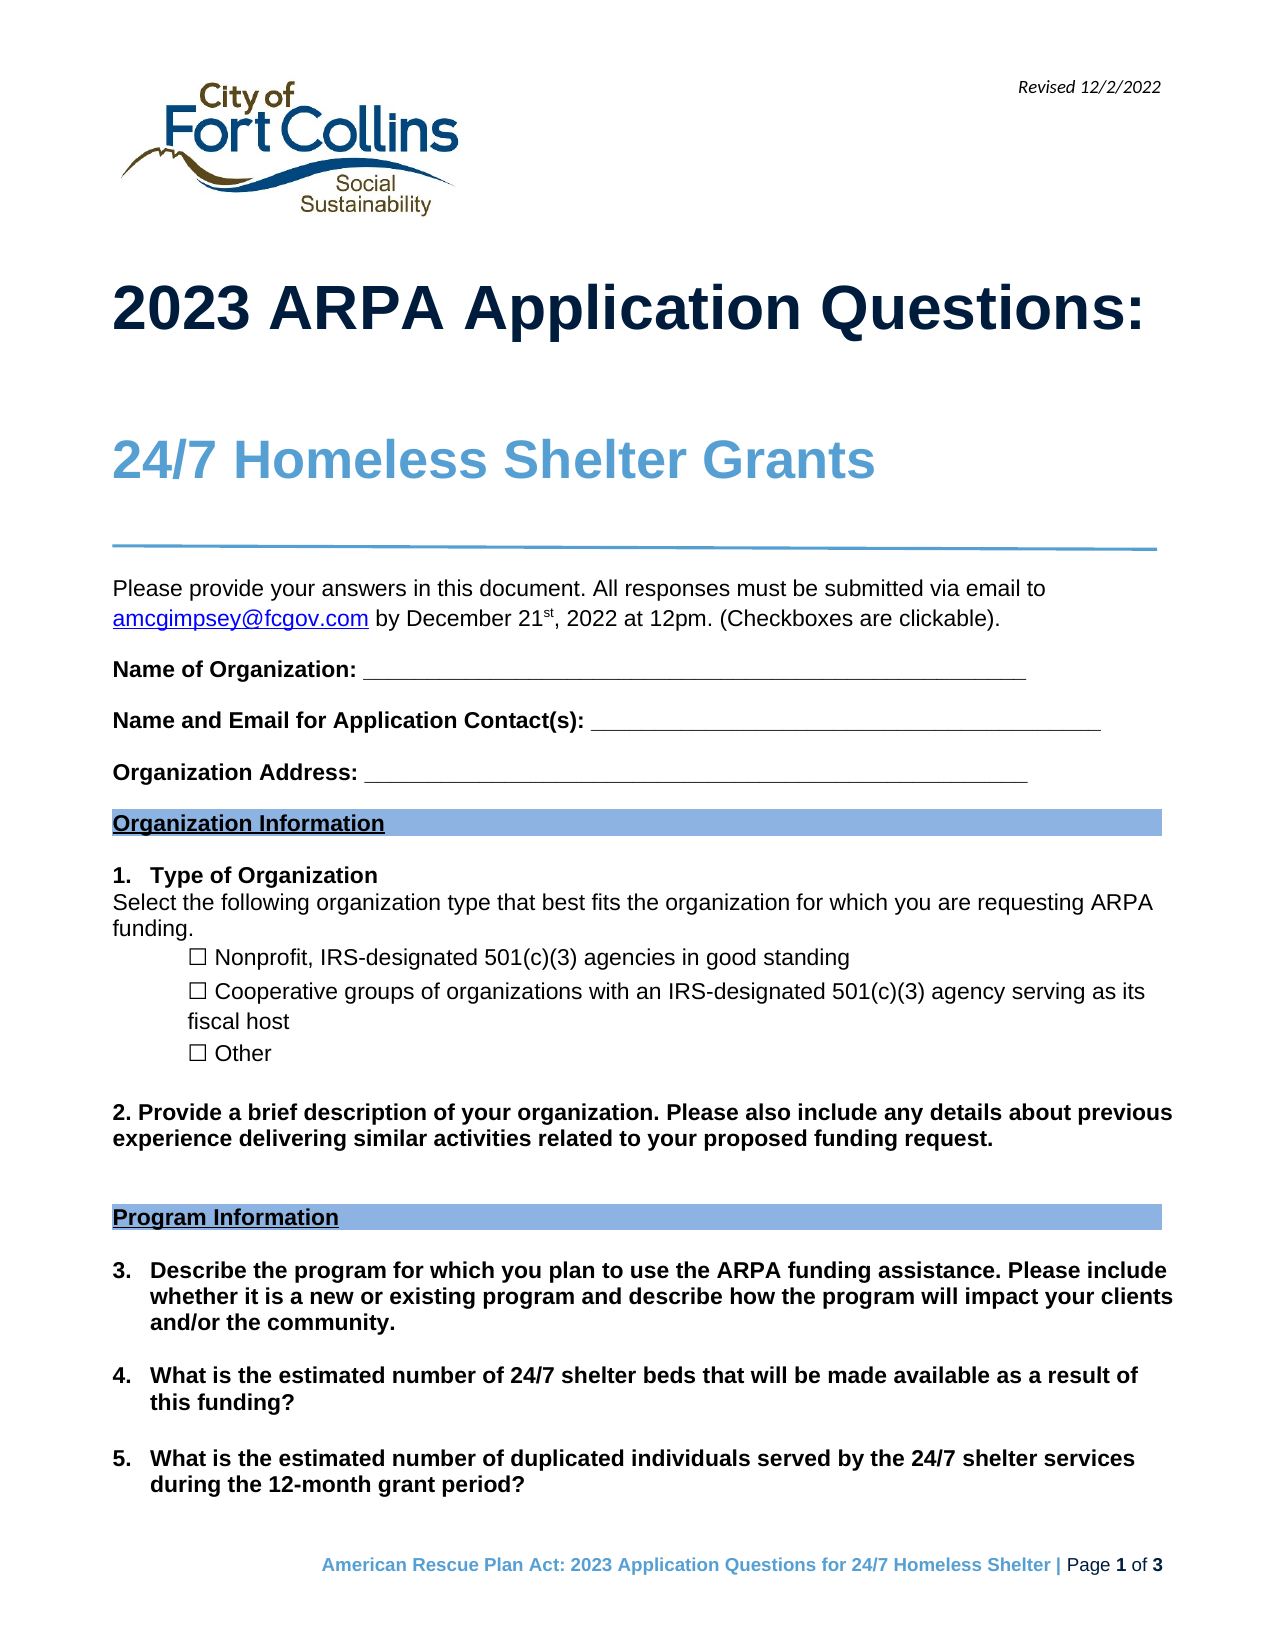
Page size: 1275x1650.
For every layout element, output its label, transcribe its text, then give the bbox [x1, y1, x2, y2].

list Type of Organization [112, 862, 1162, 888]
text Cooperative groups of organizations with an IRS-designated 501(c)(3) agency serving as its fiscal host [187, 975, 1162, 1035]
text Program Information [112, 1204, 1162, 1230]
text Organization Information [112, 809, 1162, 836]
text Please provide your answers in this document. All responses must be submitted via email to amcgimpsey@fcgov.com by December 21st, 2022 at 12pm. (Checkboxes are clickable). [112, 575, 1162, 632]
text 2023 ARPA Application Questions: 24/7 Homeless Shelter Grants [112, 271, 1162, 490]
list What is the estimated number of duplicated individuals served by the 24/7 shelter services during the 12-month grant period? [112, 1445, 1162, 1498]
text Name and Email for Application Contact(s): ________________________________________ [112, 707, 1162, 734]
text Nonprofit, IRS-designated 501(c)(3) agencies in good standing [112, 941, 1162, 972]
text Other [112, 1037, 1162, 1068]
picture [112, 62, 474, 231]
list Describe the program for which you plan to use the ARPA funding assistance. Please include whether it is a new or existing program and describe how the program will impact your clients and/or the community. [112, 1257, 1200, 1336]
text 2. Provide a brief description of your organization. Please also include any details about previous experience delivering similar activities related to your proposed funding request. [112, 1071, 1200, 1151]
list What is the estimated number of 24/7 shelter beds that will be made available as a result of this funding? [112, 1362, 1162, 1415]
text Name of Organization: ____________________________________________________ [112, 656, 1162, 683]
text Organization Address: ____________________________________________________ [112, 758, 1162, 785]
text Select the following organization type that best fits the organization for which you are requesting ARPA funding. [112, 888, 1162, 941]
